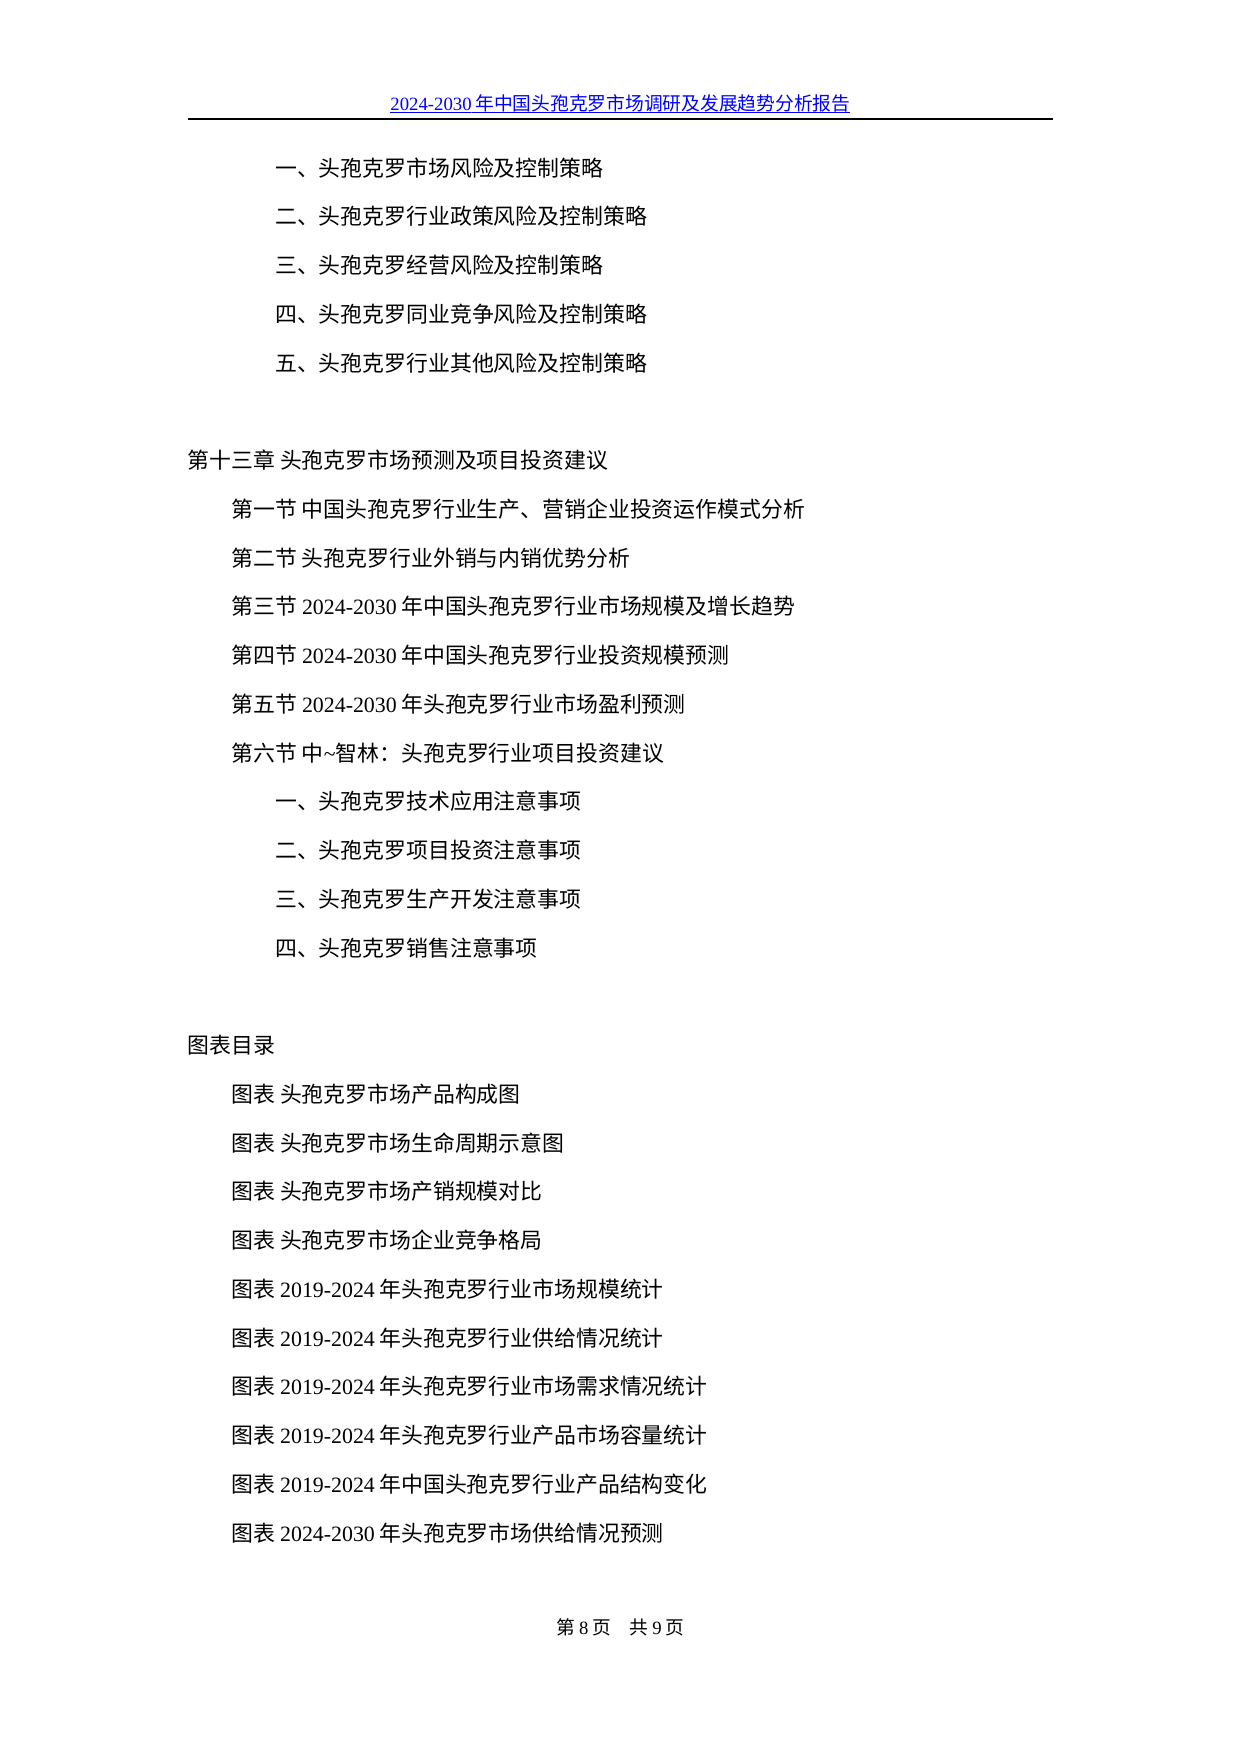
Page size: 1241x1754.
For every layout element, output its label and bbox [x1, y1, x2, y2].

text [187, 150, 1053, 1548]
